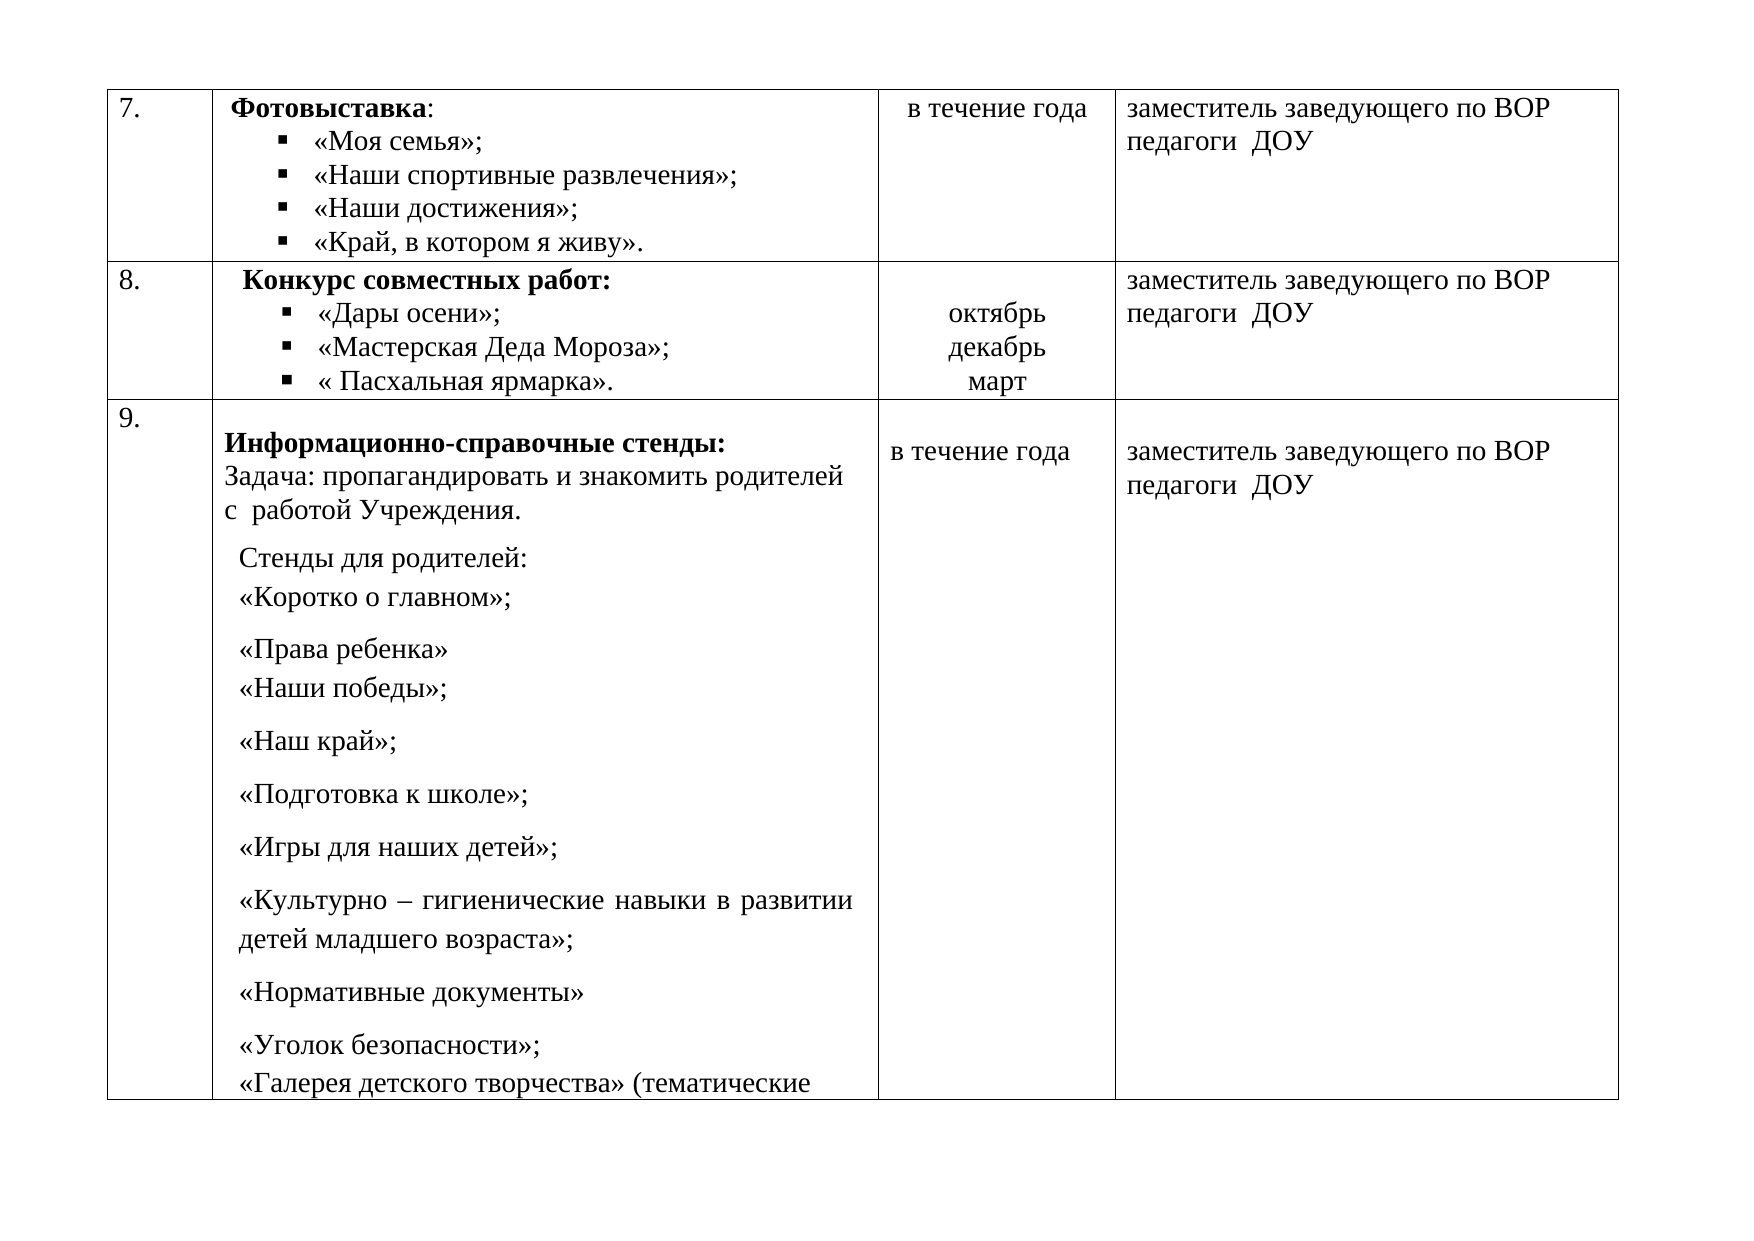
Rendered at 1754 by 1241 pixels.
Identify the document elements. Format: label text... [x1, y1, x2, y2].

table_cell октябрь декабрь март [879, 262, 1115, 399]
table_cell 7. [108, 90, 212, 261]
table_cell в течение года [879, 400, 1115, 1099]
table_cell Конкурс совместных работ: «Дары осени»; «Мастерская Деда Мороза»; « Пасхальная ярмарка». [213, 262, 878, 399]
table_cell заместитель заведующего по ВОР педагоги ДОУ [1116, 90, 1618, 261]
table_cell Фотовыставка: «Моя семья»; «Наши спортивные развлечения»; «Наши достижения»; «Край, в котором я живу». [213, 90, 878, 261]
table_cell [213, 400, 878, 1099]
table_cell 8. [108, 262, 212, 399]
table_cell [1116, 400, 1618, 1099]
table_cell заместитель заведующего по ВОР педагоги ДОУ [1116, 262, 1618, 399]
table_cell 9. [108, 400, 212, 1099]
table_cell в течение года [879, 90, 1115, 261]
